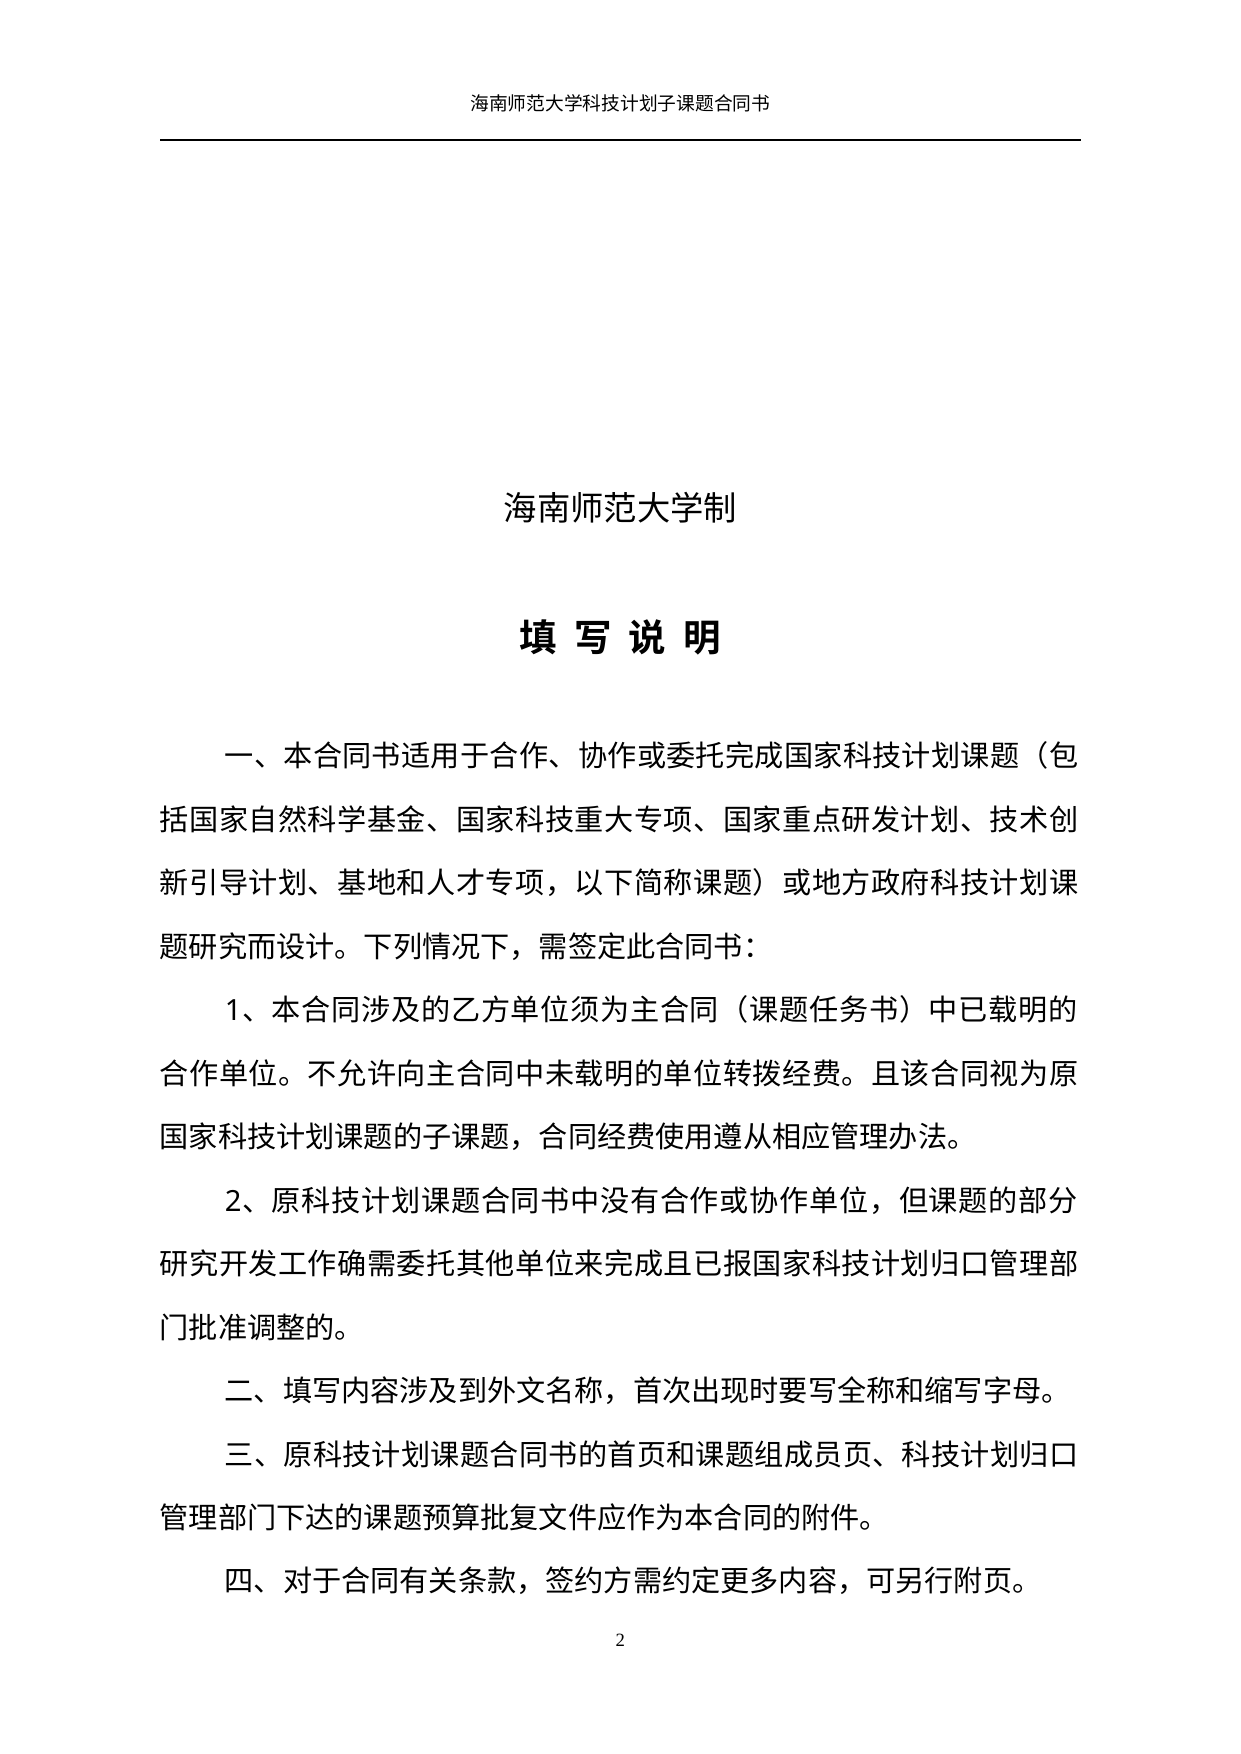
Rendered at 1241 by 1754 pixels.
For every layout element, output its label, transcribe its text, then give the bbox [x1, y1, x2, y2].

text 一、本合同书适用于合作、协作或委托完成国家科技计划课题（包括国家自然科学基金、国家科技重大专项、国家重点研发计划、技术创新引导计划、基地和人才专项，以下简称课题）或地方政府科技计划课题研究而设计。下列情况下，需签定此合同书： [159, 733, 1081, 966]
text 2、原科技计划课题合同书中没有合作或协作单位，但课题的部分研究开发工作确需委托其他单位来完成且已报国家科技计划归口管理部门批准调整的。 [159, 1177, 1081, 1346]
text 填 写 说 明 [159, 603, 1081, 668]
text 四、对于合同有关条款，签约方需约定更多内容，可另行附页。 [159, 1558, 1081, 1600]
text 二、填写内容涉及到外文名称，首次出现时要写全称和缩写字母。 [159, 1368, 1081, 1410]
text 三、原科技计划课题合同书的首页和课题组成员页、科技计划归口管理部门下达的课题预算批复文件应作为本合同的附件。 [159, 1431, 1081, 1537]
text 1、本合同涉及的乙方单位须为主合同（课题任务书）中已载明的合作单位。不允许向主合同中未载明的单位转拨经费。且该合同视为原国家科技计划课题的子课题，合同经费使用遵从相应管理办法。 [159, 987, 1081, 1156]
text 海南师范大学制 [159, 473, 1081, 538]
